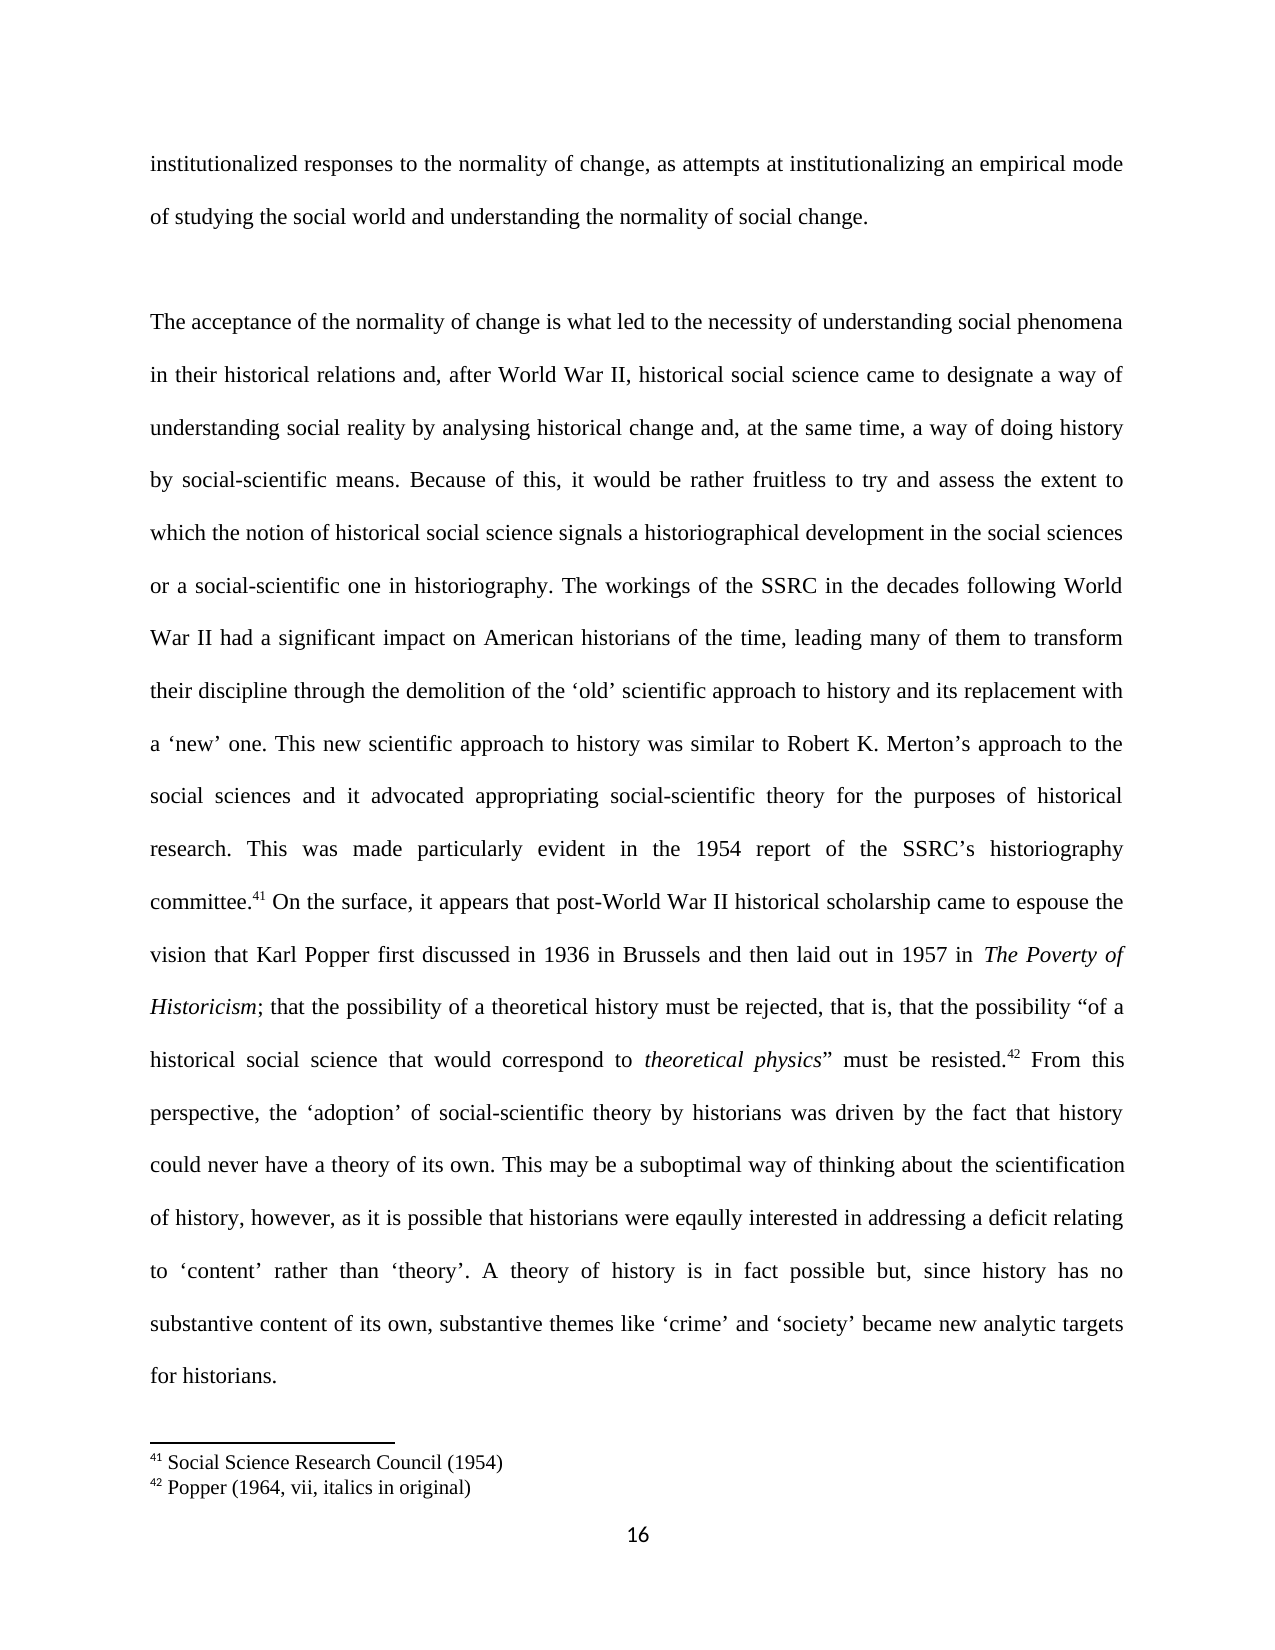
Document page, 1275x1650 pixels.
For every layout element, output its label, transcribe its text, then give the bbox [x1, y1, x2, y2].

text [150, 150, 1125, 229]
text The acceptance of the normality of change is what led to the necessity of understanding social phenomena in their historical relations and, after World War II, historical social science came to designate a way of understanding social reality by analysing historical change and, at the same time, a way of doing history by social-scientific means. Because of this, it would be rather fruitless to try and assess the extent to which the notion of historical social science signals a historiographical development in the social sciences or a social-scientific one in historiography. The workings of the SSRC in the decades following World War II had a significant impact on American historians of the time, leading many of them to transform their discipline through the demolition of the ‘old’ scientific approach to history and its replacement with a ‘new’ one. This new scientific approach to history was similar to Robert K. Merton’s approach to the social sciences and it advocated appropriating social-scientific theory for the purposes of historical research. This was made particularly evident in the 1954 report of the SSRC’s historiography committee. On the surface, it appears that post-World War II historical scholarship came to espouse the vision that Karl Popper first discussed in 1936 in Brussels and then laid out in 1957 in The Poverty of Historicism; that the possibility of a theoretical history must be rejected, that is, that the possibility “of a historical social science that would correspond to theoretical physics” must be resisted. From this perspective, the ‘adoption’ of social-scientific theory by historians was driven by the fact that history could never have a theory of its own. This may be a suboptimal way of thinking about the scientification of history, however, as it is possible that historians were eqaully interested in addressing a deficit relating to ‘content’ rather than ‘theory’. A theory of history is in fact possible but, since history has no substantive content of its own, substantive themes like ‘crime’ and ‘society’ became new analytic targets for historians. [150, 308, 1125, 1389]
